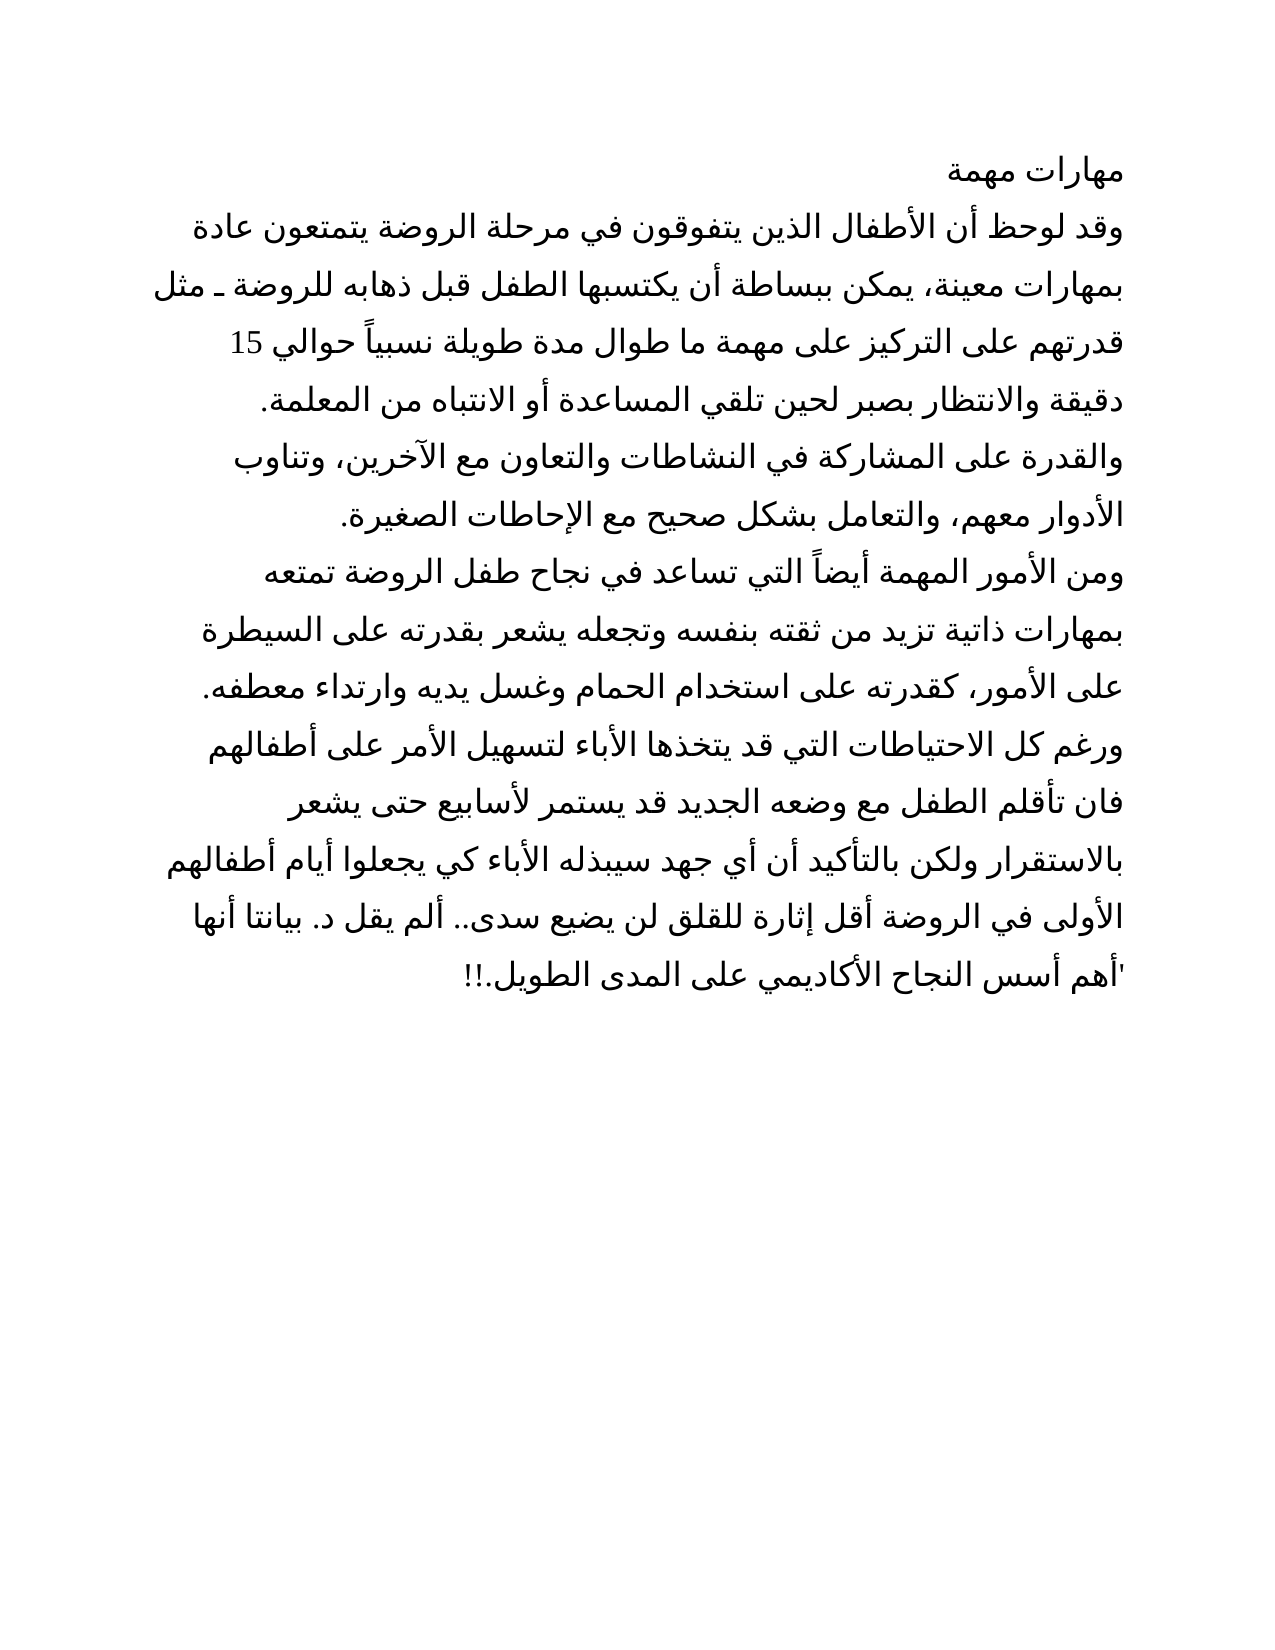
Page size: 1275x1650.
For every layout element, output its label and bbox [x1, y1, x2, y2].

text [150, 150, 1125, 993]
